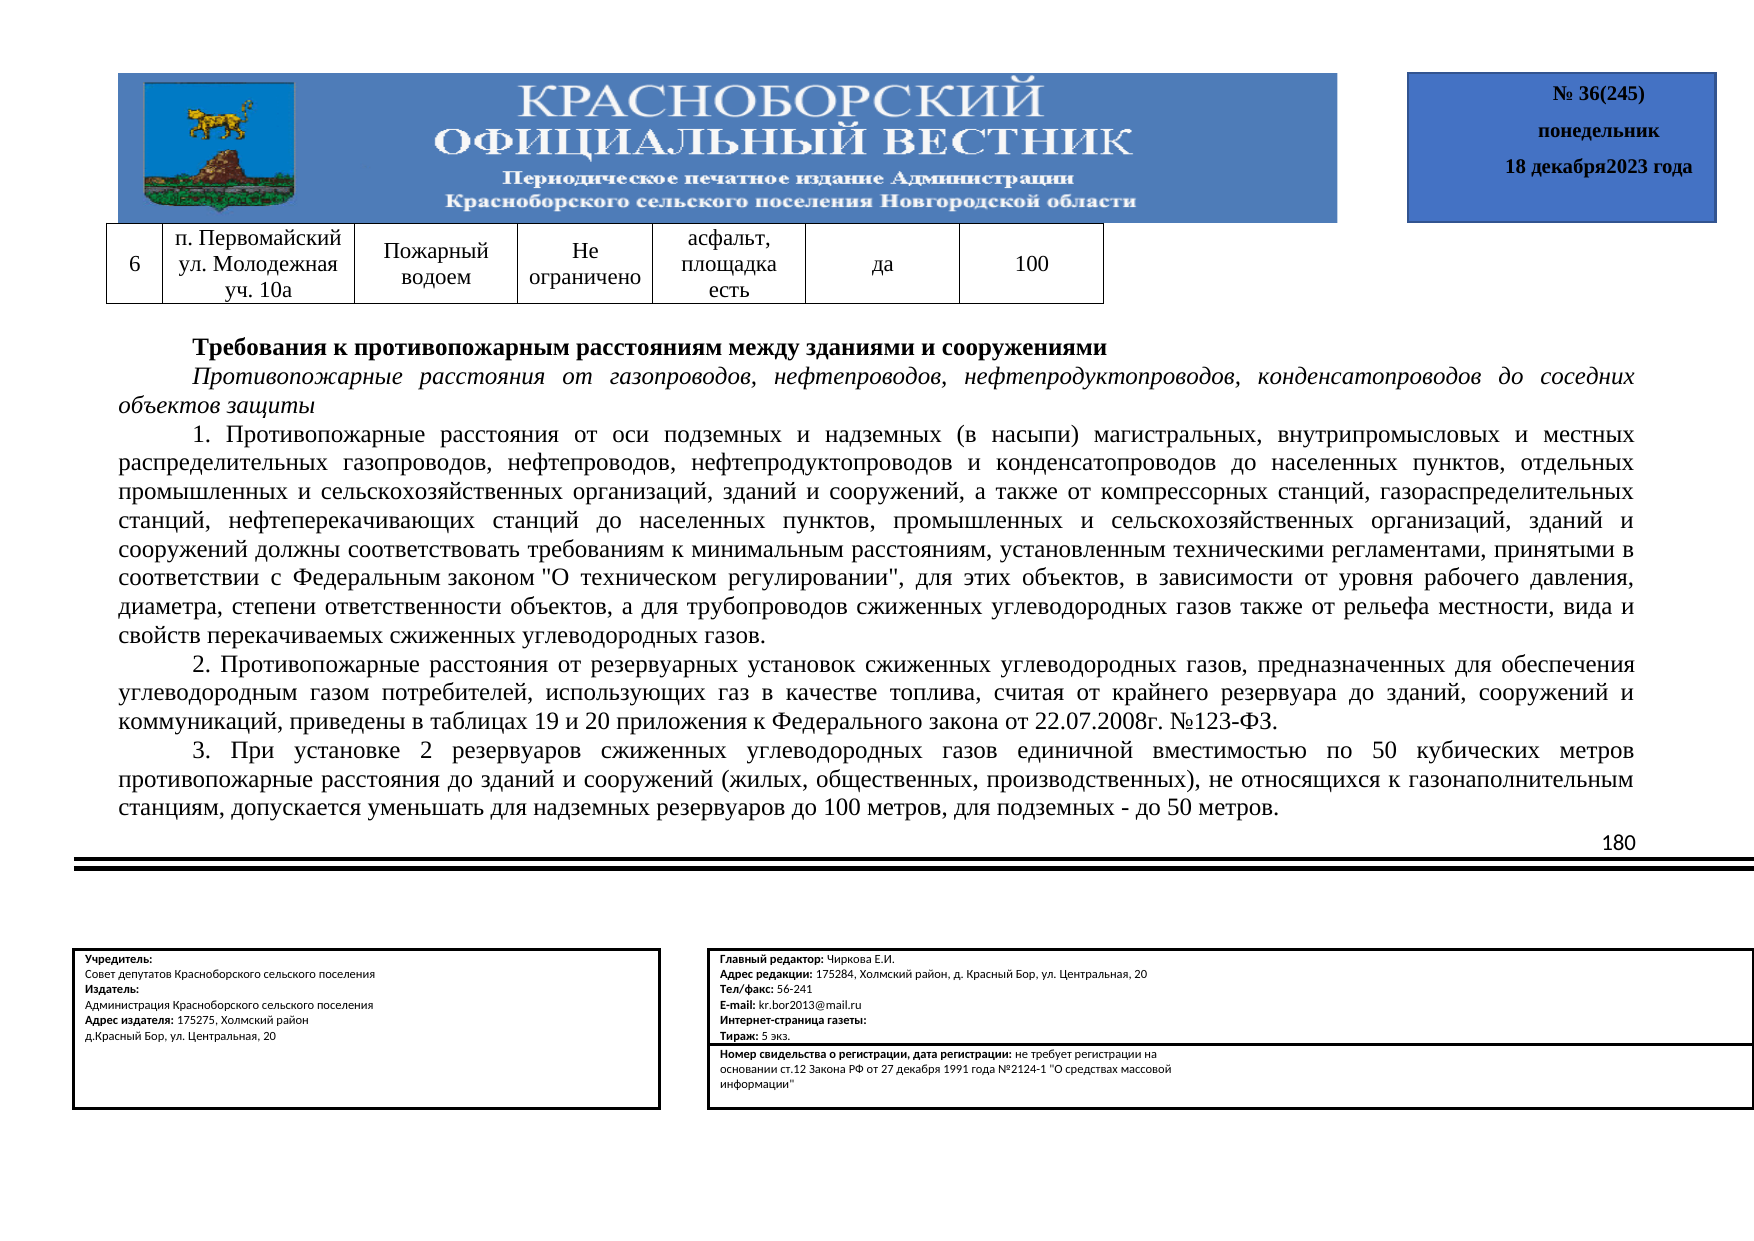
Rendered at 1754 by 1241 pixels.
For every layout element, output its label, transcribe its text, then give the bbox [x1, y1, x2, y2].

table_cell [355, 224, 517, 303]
text Требования к противопожарным расстояниям между зданиями и сооружениями [118, 332, 1636, 361]
text 3. При установке 2 резервуаров сжиженных углеводородных газов единичной вместимостью по 50 кубических метров противопожарные расстояния до зданий и сооружений (жилых, общественных, производственных), не относящихся к газонаполнительным станциям, допускается уменьшать для надземных резервуаров до 100 метров, для подземных - до 50 метров. [118, 735, 1636, 821]
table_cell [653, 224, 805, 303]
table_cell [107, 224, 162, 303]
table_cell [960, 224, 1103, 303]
text 2. Противопожарные расстояния от резервуарных установок сжиженных углеводородных газов, предназначенных для обеспечения углеводородным газом потребителей, использующих газ в качестве топлива, считая от крайнего резервуара до зданий, сооружений и коммуникаций, приведены в таблицах 19 и 20 приложения к Федерального закона от 22.07.2008г. №123-ФЗ. [118, 649, 1636, 735]
text 1. Противопожарные расстояния от оси подземных и надземных (в насыпи) магистральных, внутрипромысловых и местных распределительных газопроводов, нефтепроводов, нефтепродуктопроводов и конденсатопроводов до населенных пунктов, отдельных промышленных и сельскохозяйственных организаций, зданий и сооружений, а также от компрессорных станций, газораспределительных станций, нефтеперекачивающих станций до населенных пунктов, промышленных и сельскохозяйственных организаций, зданий и сооружений должны соответствовать требованиям к минимальным расстояниям, установленным техническими регламентами, принятыми в соответствии с Федеральным законом "О техническом регулировании", для этих объектов, в зависимости от уровня рабочего давления, диаметра, степени ответственности объектов, а для трубопроводов сжиженных углеводородных газов также от рельефа местности, вида и свойств перекачиваемых сжиженных углеводородных газов. [118, 419, 1636, 649]
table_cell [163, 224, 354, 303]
text Противопожарные расстояния от газопроводов, нефтепроводов, нефтепродуктопроводов, конденсатопроводов до соседних объектов защиты [118, 361, 1636, 419]
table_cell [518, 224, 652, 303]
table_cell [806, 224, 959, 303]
